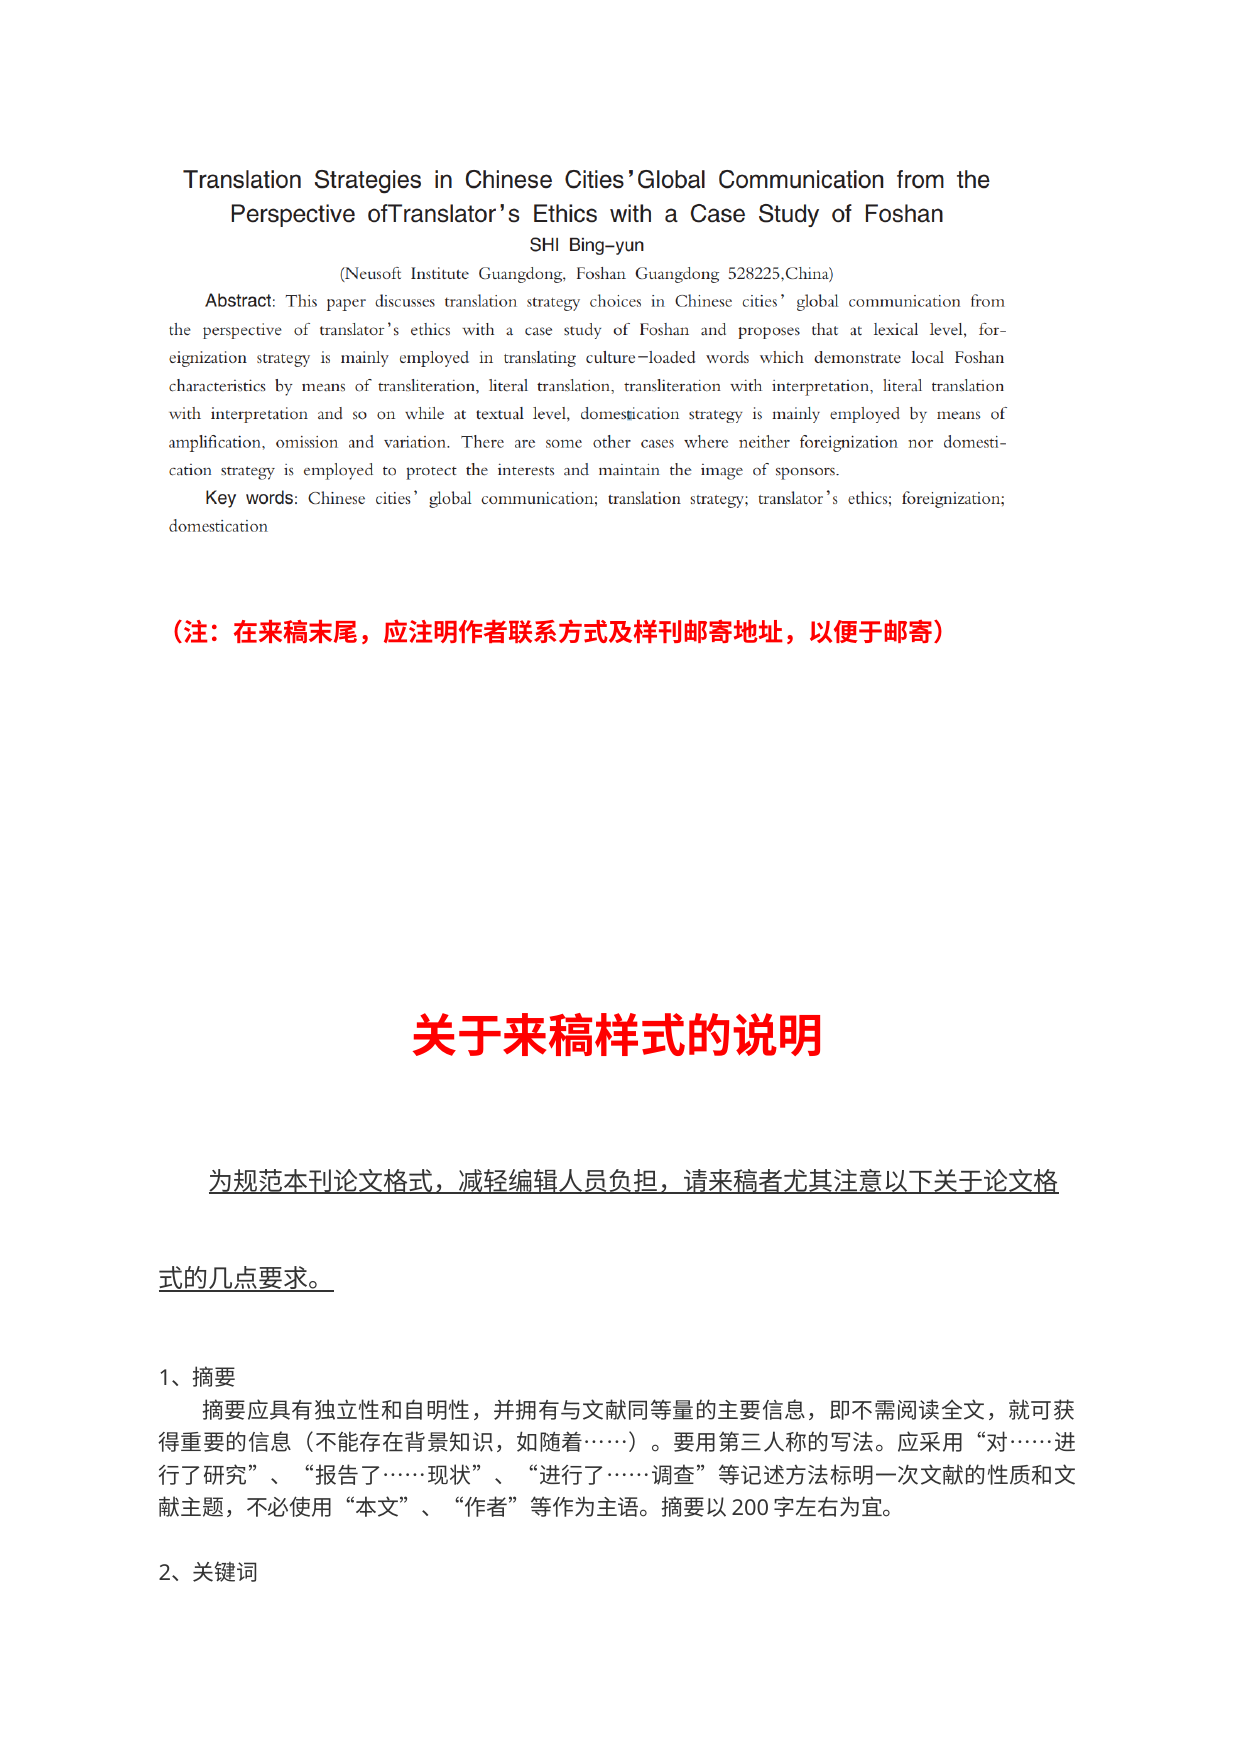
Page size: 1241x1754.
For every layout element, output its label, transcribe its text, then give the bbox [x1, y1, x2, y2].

text （注：在来稿末尾，应注明作者联系方式及样刊邮寄地址，以便于邮寄） [158, 598, 1076, 663]
text 摘要应具有独立性和自明性，并拥有与文献同等量的主要信息，即不需阅读全文，就可获得重要的信息（不能存在背景知识，如随着……）。要用第三人称的写法。应采用“对……进行了研究”、“报告了……现状”、“进行了……调查”等记述方法标明一次文献的性质和文献主题，不必使用“本文”、“作者”等作为主语。摘要以200字左右为宜。 [158, 1392, 1076, 1522]
picture [158, 162, 1023, 551]
text 2、关键词 [158, 1555, 1076, 1587]
text 关于来稿样式的说明 [158, 984, 1076, 1081]
text 为规范本刊论文格式，减轻编辑人员负担，请来稿者尤其注意以下关于论文格式的几点要求。 [158, 1147, 1076, 1309]
text 1、摘要 [158, 1360, 1076, 1392]
